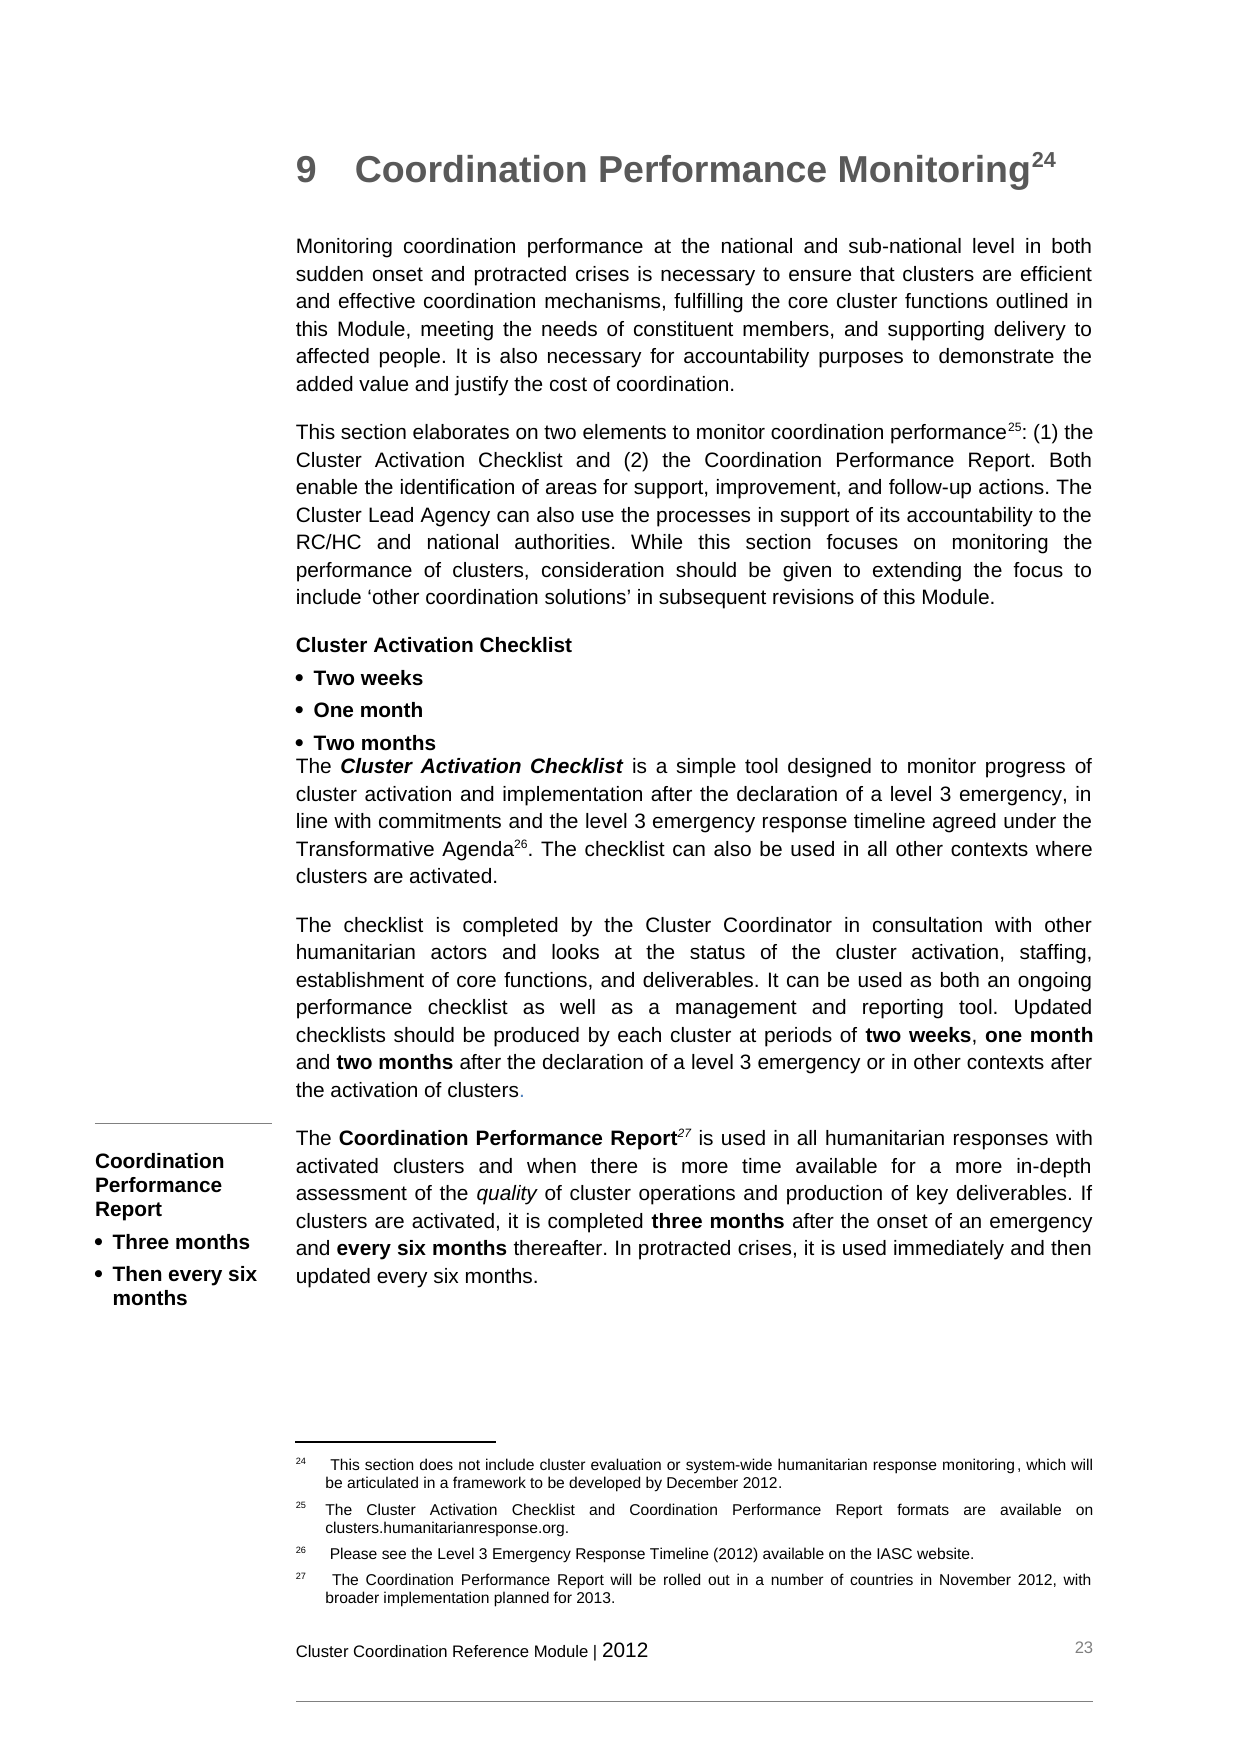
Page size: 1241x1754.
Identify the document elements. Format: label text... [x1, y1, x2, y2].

list One month [296, 698, 1093, 722]
text Coordination Performance Report [95, 1141, 272, 1221]
text The Cluster Activation Checklist is a simple tool designed to monitor progress of cluster activation and implementation after the declaration of a level 3 emergency, in line with commitments and the level 3 emergency response timeline agreed under the Transformative Agenda. The checklist can also be used in all other contexts where clusters are activated. [296, 754, 1093, 888]
text Cluster Activation Checklist [296, 633, 1093, 657]
text This section elaborates on two elements to monitor coordination performance: (1) the Cluster Activation Checklist and (2) the Coordination Performance Report. Both enable the identification of areas for support, improvement, and follow-up actions. The Cluster Lead Agency can also use the processes in support of its accountability to the RC/HC and national authorities. While this section focuses on monitoring the performance of clusters, consideration should be given to extending the focus to include ‘other coordination solutions’ in subsequent revisions of this Module. [296, 420, 1093, 609]
list Two weeks [296, 666, 1093, 689]
list Three months [95, 1221, 272, 1253]
list Then every six months [95, 1253, 272, 1310]
text Monitoring coordination performance at the national and sub-national level in both sudden onset and protracted crises is necessary to ensure that clusters are efficient and effective coordination mechanisms, fulfilling the core cluster functions outlined in this Module, meeting the needs of constituent members, and supporting delivery to affected people. It is also necessary for accountability purposes to demonstrate the added value and justify the cost of coordination. [296, 234, 1093, 396]
text The checklist is completed by the Cluster Coordinator in consultation with other humanitarian actors and looks at the status of the cluster activation, staffing, establishment of core functions, and deliverables. It can be used as both an ongoing performance checklist as well as a management and reporting tool. Updated checklists should be produced by each cluster at periods of two weeks, one month and two months after the declaration of a level 3 emergency or in other contexts after the activation of clusters. [296, 913, 1093, 1102]
list Two months [296, 730, 1093, 754]
text The Coordination Performance Report is used in all humanitarian responses with activated clusters and when there is more time available for a more in-depth assessment of the quality of cluster operations and production of key deliverables. If clusters are activated, it is completed three months after the onset of an emergency and every six months thereafter. In protracted crises, it is used immediately and then updated every six months. [296, 1126, 1093, 1287]
subtitle 9 Coordination Performance Monitoring [296, 147, 1093, 190]
